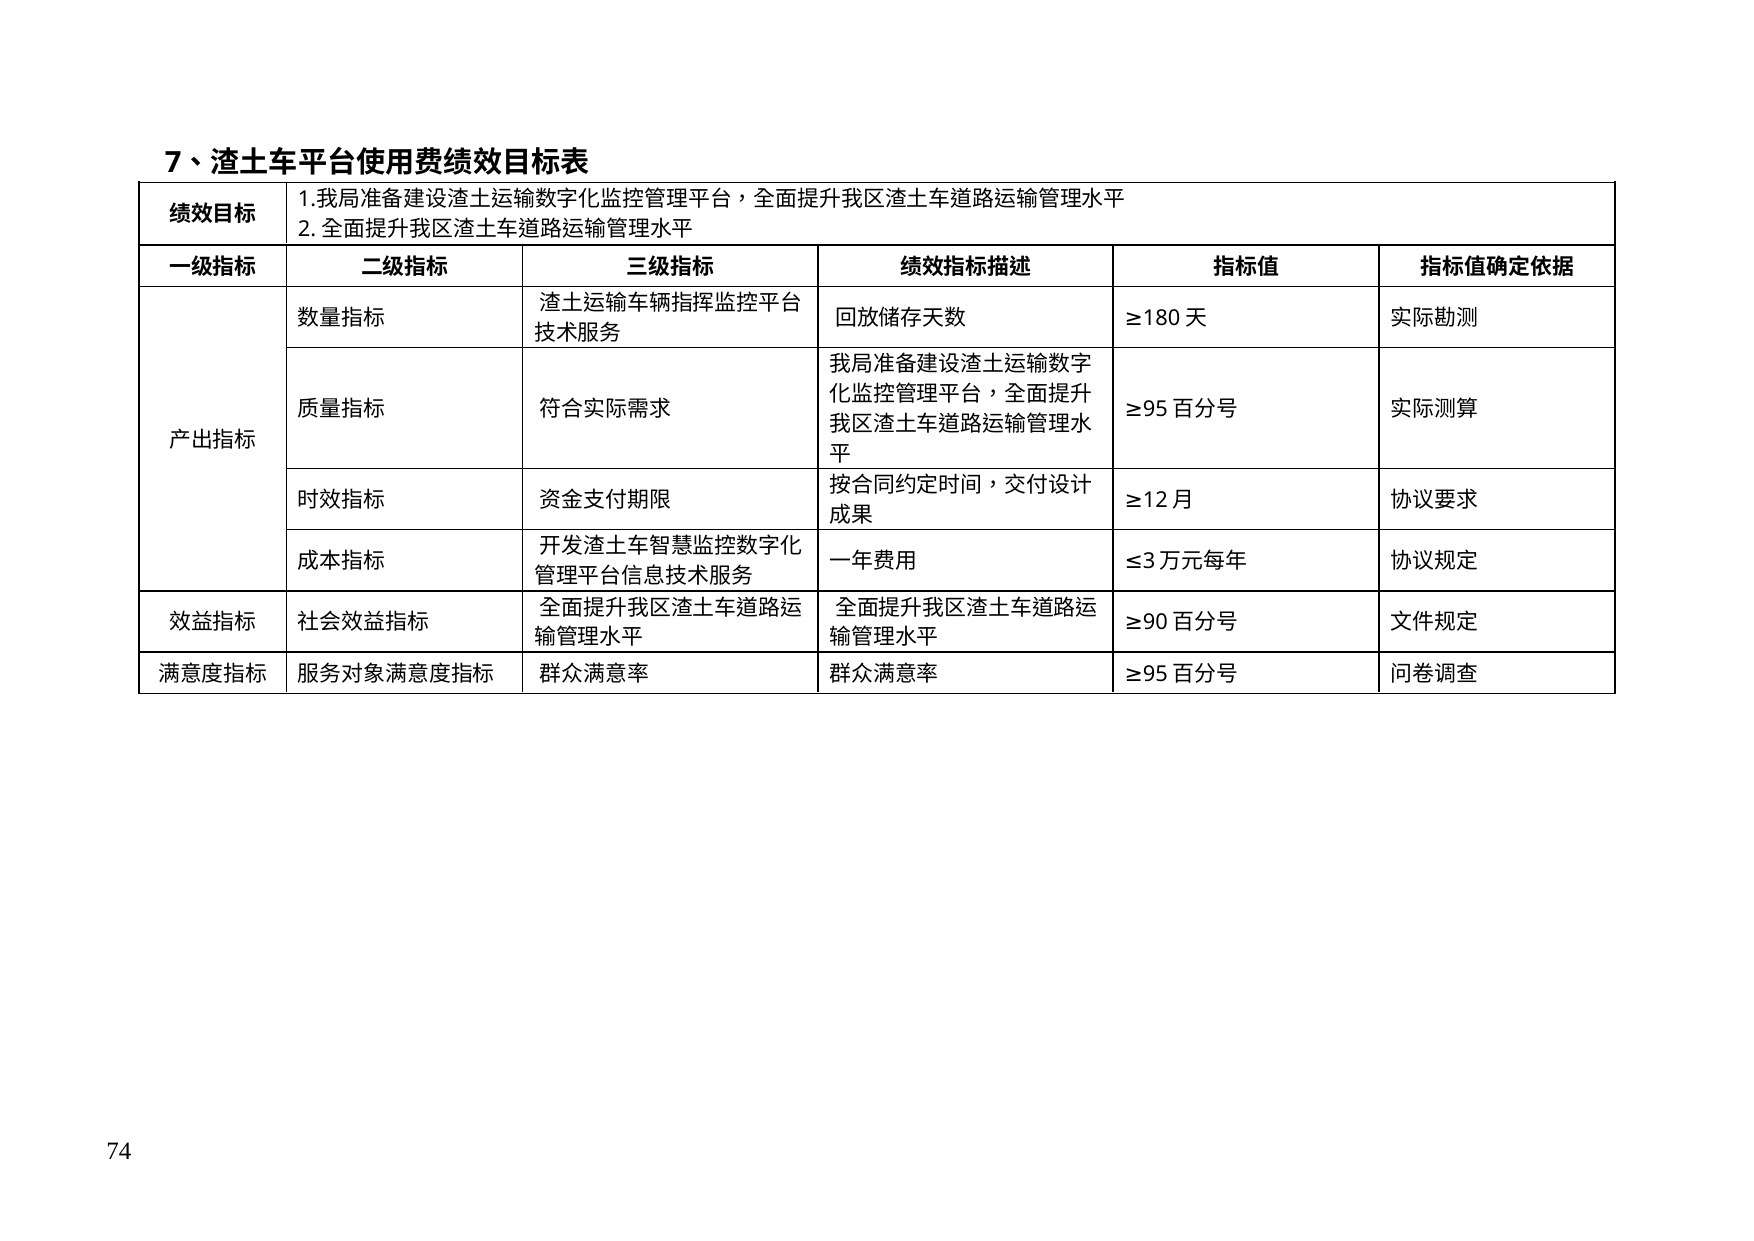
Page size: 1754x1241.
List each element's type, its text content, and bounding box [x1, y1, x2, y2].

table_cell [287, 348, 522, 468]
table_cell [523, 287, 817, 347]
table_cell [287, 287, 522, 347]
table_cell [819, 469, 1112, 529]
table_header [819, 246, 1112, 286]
text 7、渣土车平台使用费绩效目标表 [106, 142, 1648, 181]
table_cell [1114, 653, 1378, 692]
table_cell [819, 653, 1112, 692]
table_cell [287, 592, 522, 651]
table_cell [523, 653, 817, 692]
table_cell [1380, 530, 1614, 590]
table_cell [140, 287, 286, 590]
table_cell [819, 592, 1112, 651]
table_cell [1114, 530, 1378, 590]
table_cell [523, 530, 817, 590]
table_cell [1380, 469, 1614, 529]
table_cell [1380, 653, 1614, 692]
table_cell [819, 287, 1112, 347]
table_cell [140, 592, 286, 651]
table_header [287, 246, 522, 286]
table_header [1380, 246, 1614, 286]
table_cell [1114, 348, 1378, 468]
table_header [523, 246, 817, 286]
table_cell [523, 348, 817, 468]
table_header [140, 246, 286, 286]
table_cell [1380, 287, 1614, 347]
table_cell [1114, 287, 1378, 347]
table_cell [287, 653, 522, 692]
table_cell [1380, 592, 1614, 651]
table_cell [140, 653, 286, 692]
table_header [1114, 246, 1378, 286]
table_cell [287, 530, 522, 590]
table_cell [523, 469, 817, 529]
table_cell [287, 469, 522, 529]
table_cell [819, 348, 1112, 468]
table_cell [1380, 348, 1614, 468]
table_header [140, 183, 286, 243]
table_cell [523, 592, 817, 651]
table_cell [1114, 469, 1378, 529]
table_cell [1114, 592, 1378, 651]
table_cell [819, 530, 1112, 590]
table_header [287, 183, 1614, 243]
